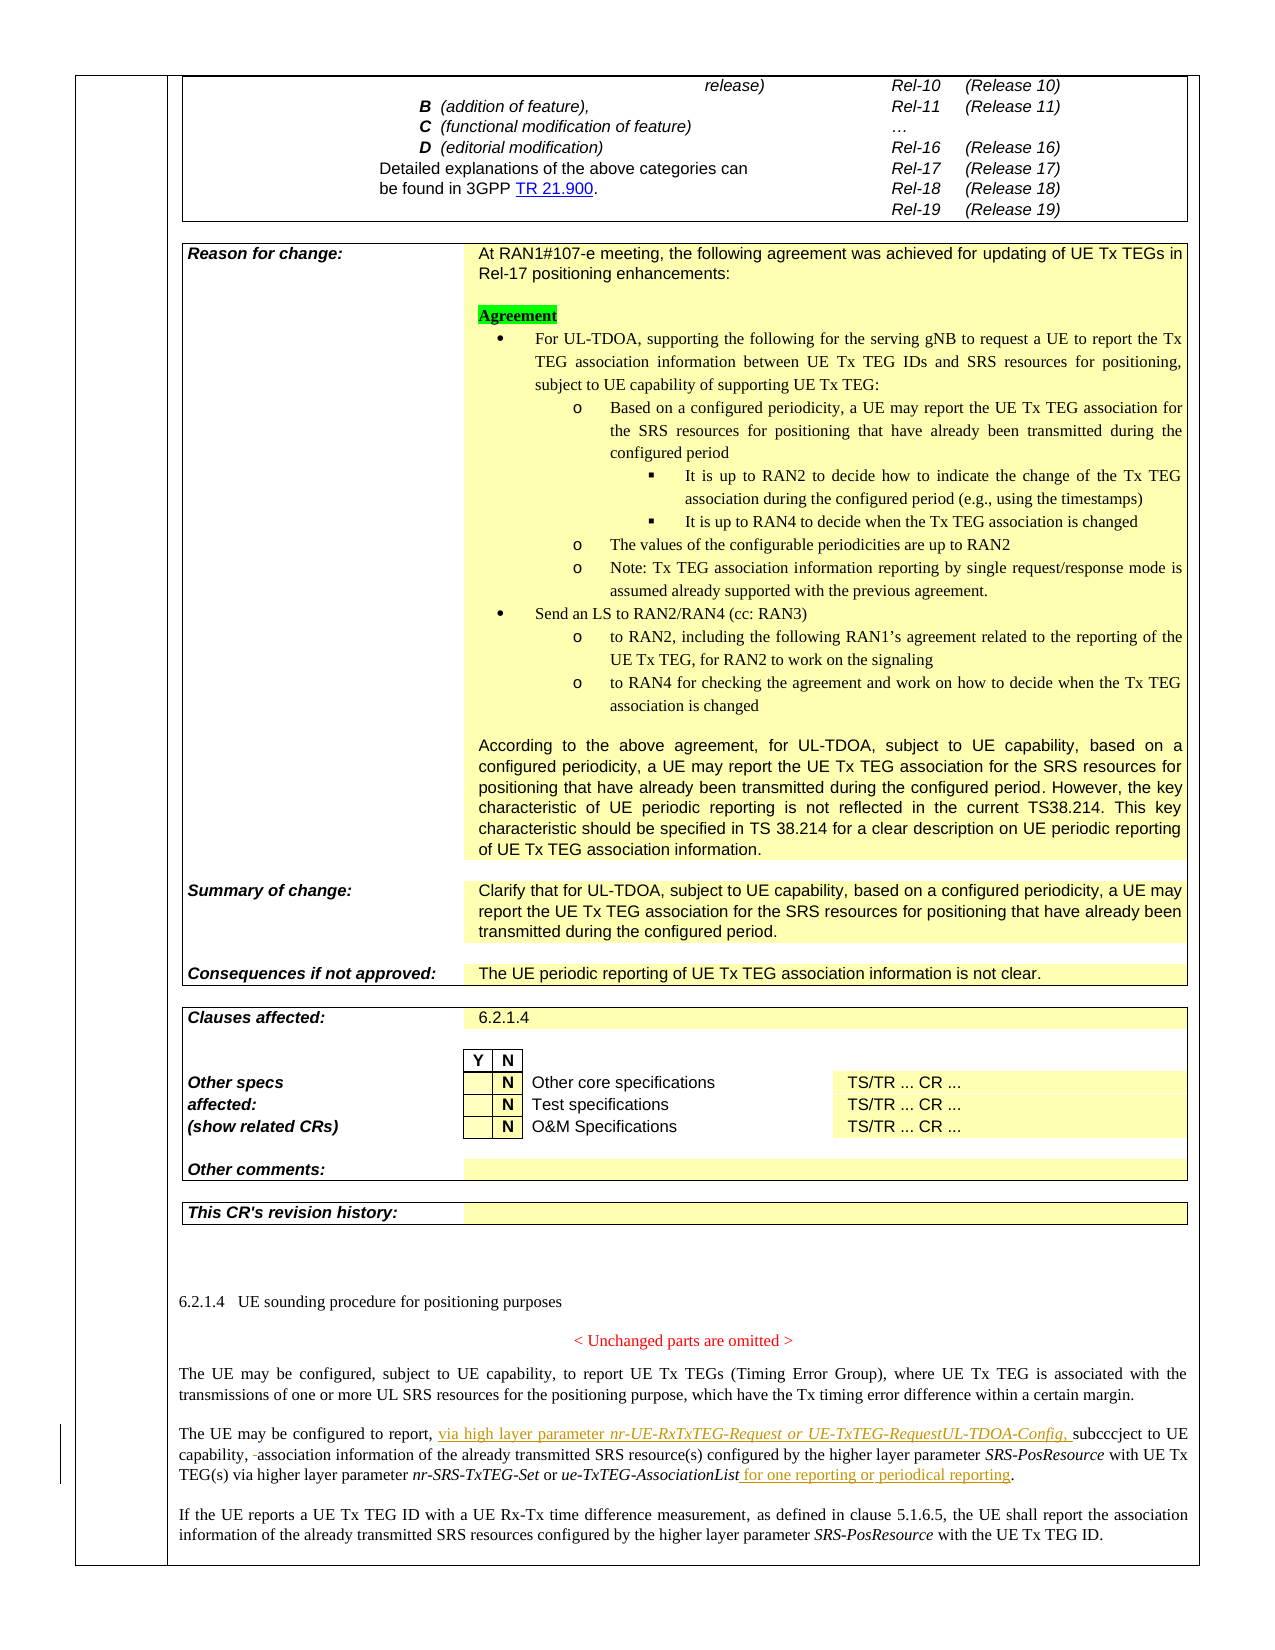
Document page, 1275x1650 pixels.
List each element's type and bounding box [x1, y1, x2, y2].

table_cell [168, 76, 1199, 1565]
table_cell [76, 76, 167, 1565]
